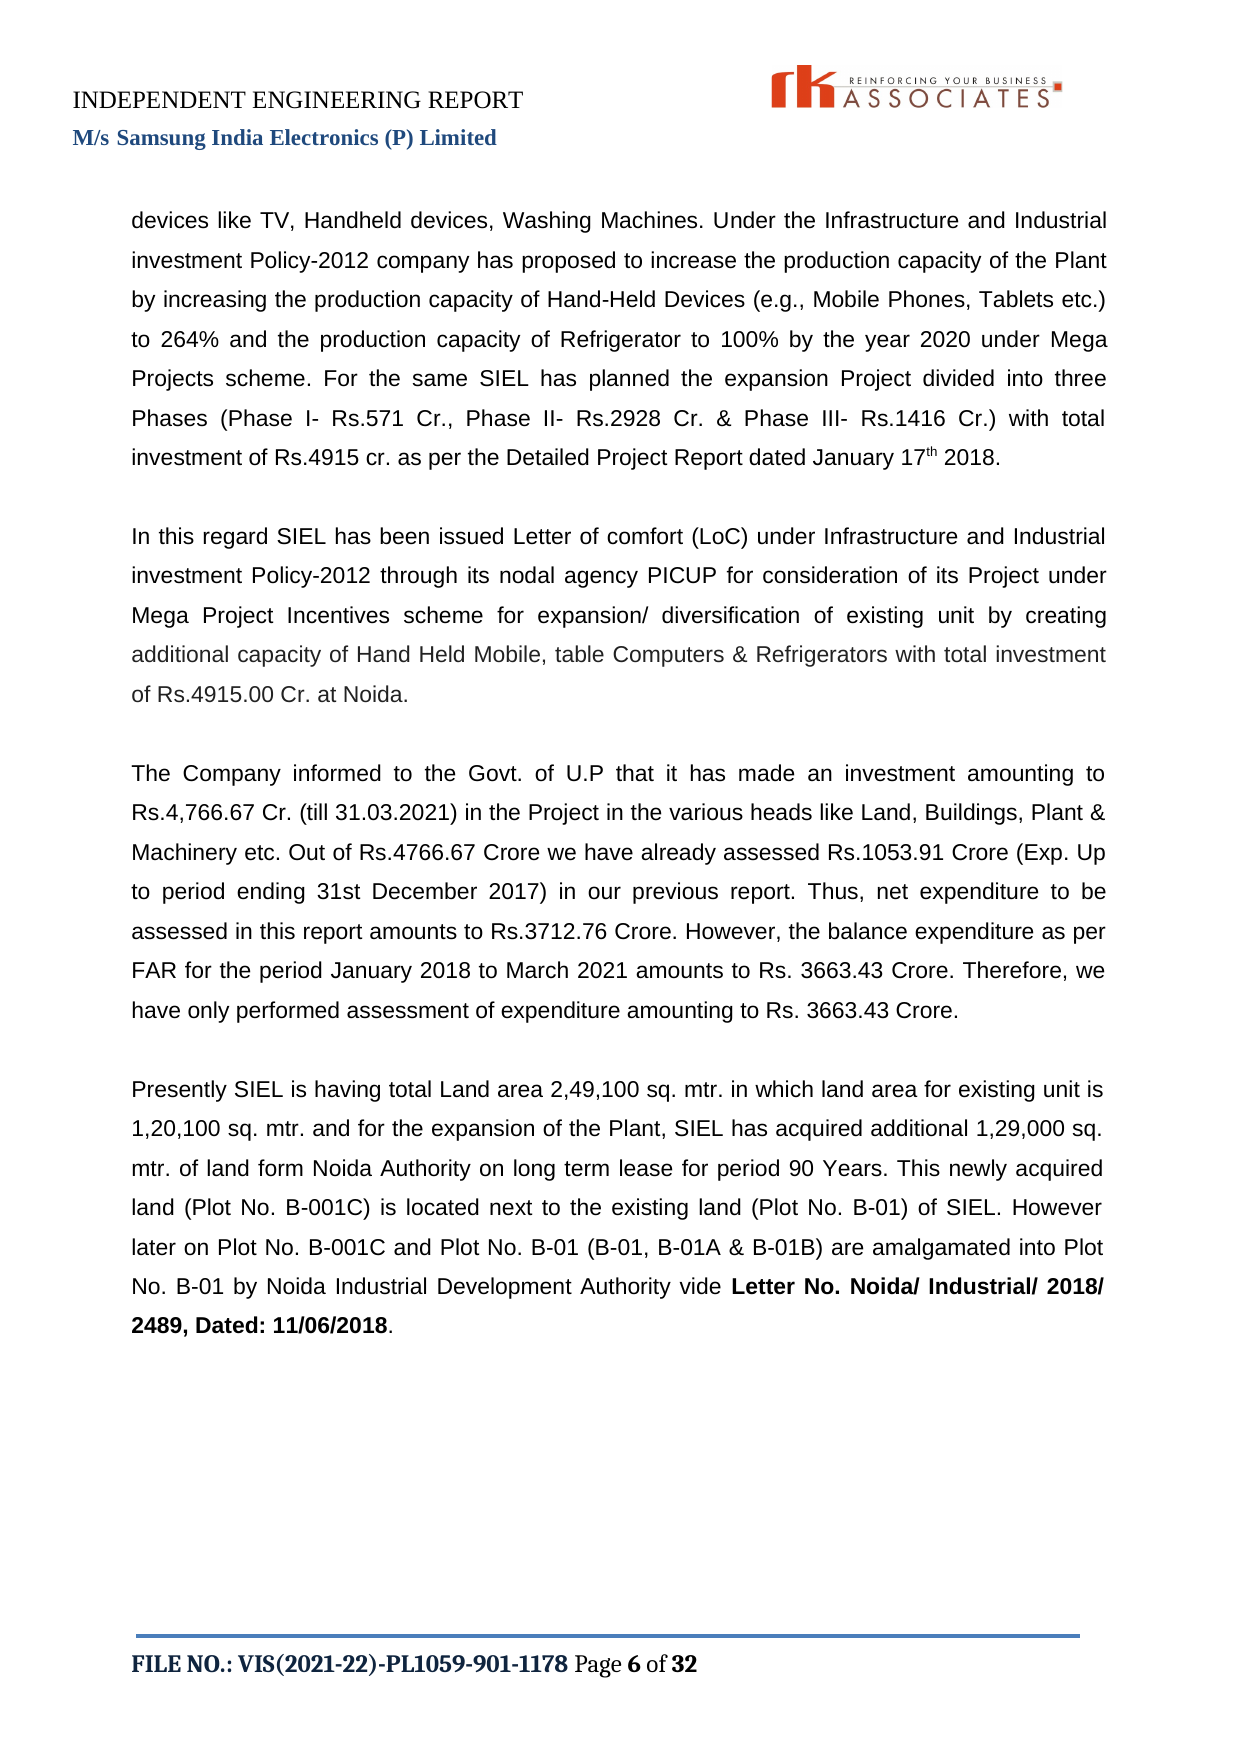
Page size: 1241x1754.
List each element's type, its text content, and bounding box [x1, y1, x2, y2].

picture [771, 65, 1063, 108]
text The Company informed to the Govt. of U.P that it has made an investment amounting to Rs.4,766.67 Cr. (till 31.03.2021) in the Project in the various heads like Land, Buildings, Plant & Machinery etc. Out of Rs.4766.67 Crore we have already assessed Rs.1053.91 Crore (Exp. Up to period ending 31st December 2017) in our previous report. Thus, net expenditure to be assessed in this report amounts to Rs.3712.76 Crore. However, the balance expenditure as per FAR for the period January 2018 to March 2021 amounts to Rs. 3663.43 Crore. Therefore, we have only performed assessment of expenditure amounting to Rs. 3663.43 Crore. [131, 760, 1107, 1023]
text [131, 207, 1107, 470]
text Presently SIEL is having total Land area 2,49,100 sq. mtr. in which land area for existing unit is 1,20,100 sq. mtr. and for the expansion of the Plant, SIEL has acquired additional 1,29,000 sq. mtr. of land form Noida Authority on long term lease for period 90 Years. This newly acquired land (Plot No. B-001C) is located next to the existing land (Plot No. B-01) of SIEL. However later on Plot No. B-001C and Plot No. B-01 (B-01, B-01A & B-01B) are amalgamated into Plot No. B-01 by Noida Industrial Development Authority vide Letter No. Noida/ Industrial/ 2018/ 2489, Dated: 11/06/2018. [131, 1076, 1104, 1339]
text In this regard SIEL has been issued Letter of comfort (LoC) under Infrastructure and Industrial investment Policy-2012 through its nodal agency PICUP for consideration of its Project under Mega Project Incentives scheme for expansion/ diversification of existing unit by creating additional capacity of Hand Held Mobile, table Computers & Refrigerators with total investment of Rs.4915.00 Cr. at Noida. [131, 668, 1107, 707]
text In this regard SIEL has been issued Letter of comfort (LoC) under Infrastructure and Industrial investment Policy-2012 through its nodal agency PICUP for consideration of its Project under Mega Project Incentives scheme for expansion/ diversification of existing unit by creating additional capacity of Hand Held Mobile, table Computers & Refrigerators with total investment of Rs.4915.00 Cr. at Noida. [131, 523, 1107, 641]
